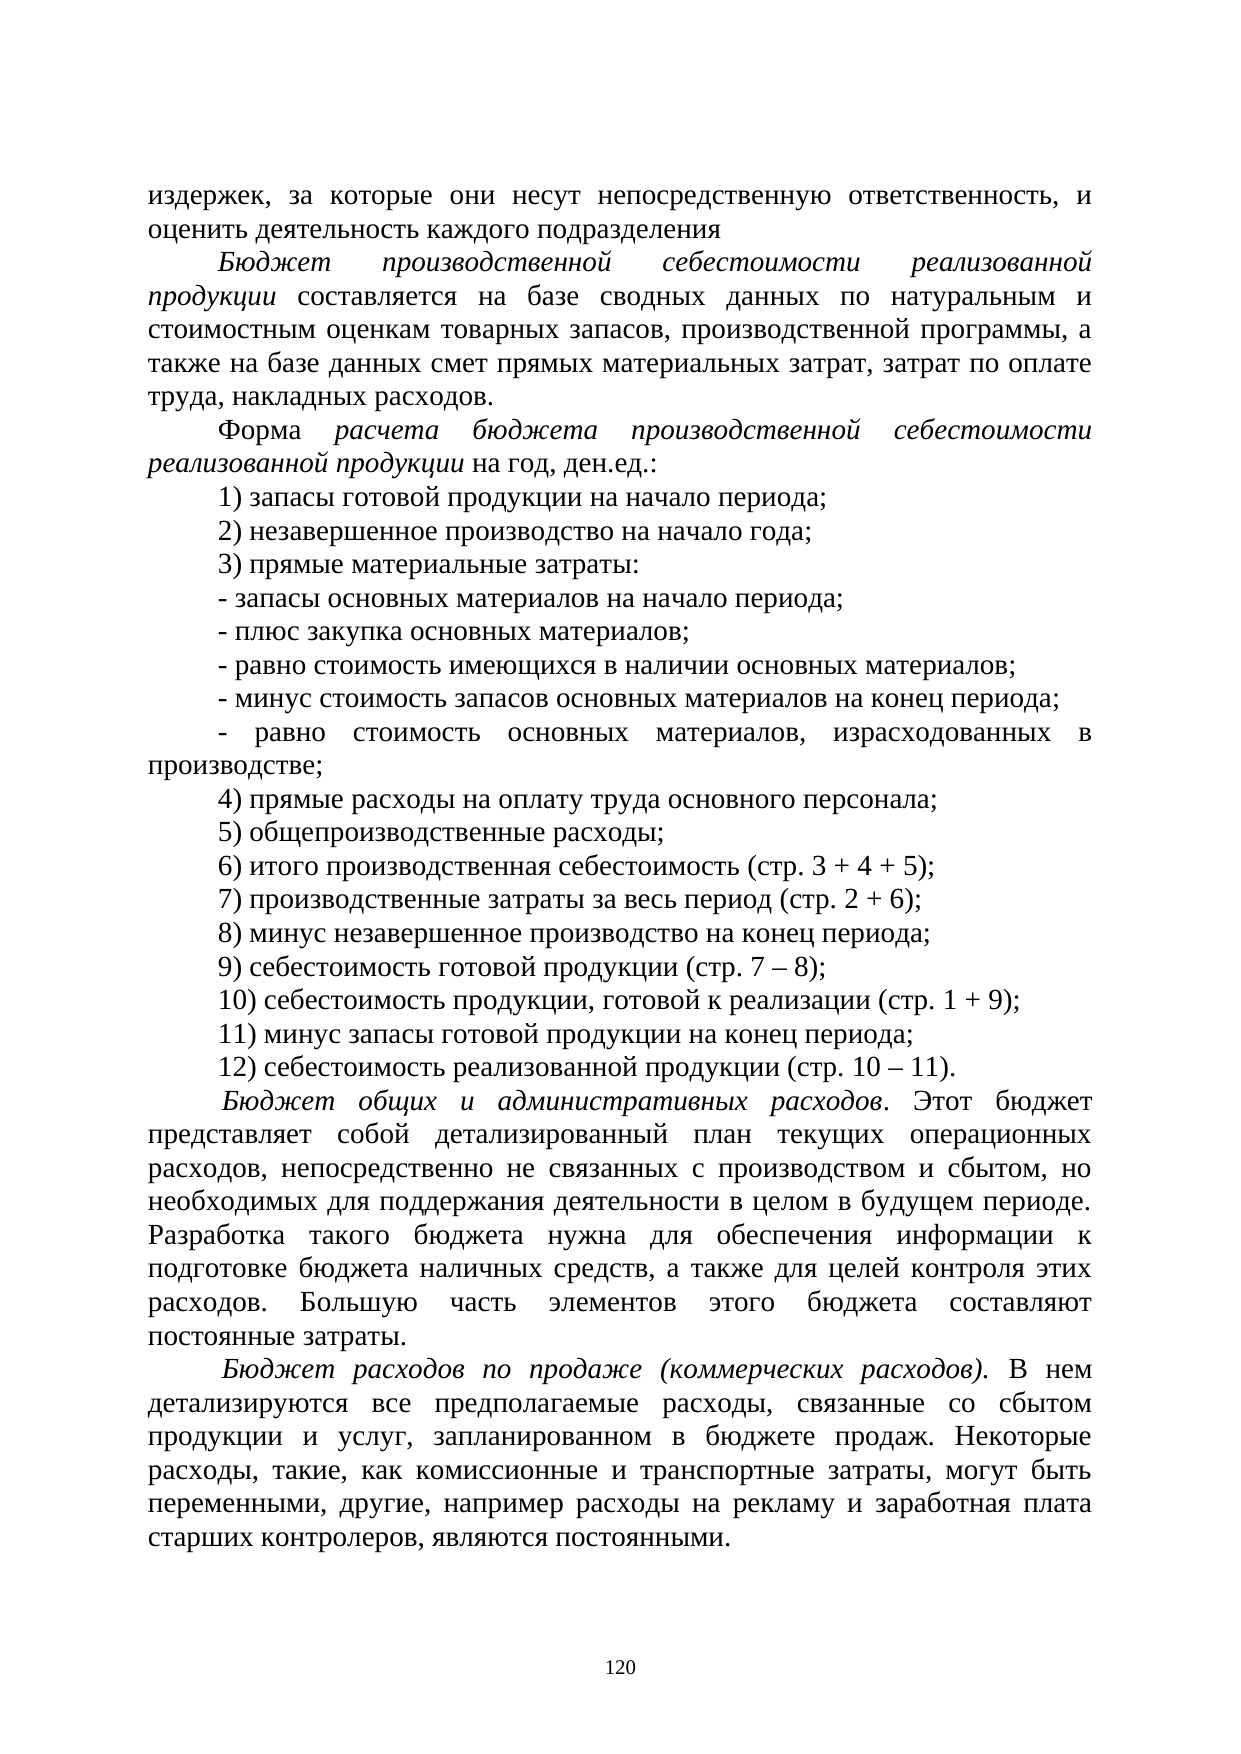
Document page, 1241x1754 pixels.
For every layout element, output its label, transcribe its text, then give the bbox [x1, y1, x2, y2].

text Бюджет общих и административных расходов. Этот бюджет представляет собой детализированный план текущих операционных расходов, непосредственно не связанных с производством и сбытом, но необходимых для поддержания деятельности в целом в будущем периоде. Разработка такого бюджета нужна для обеспечения информации к подготовке бюджета наличных средств, а также для целей контроля этих расходов. Большую часть элементов этого бюджета составляют постоянные затраты. [148, 1083, 1092, 1351]
text 1) запасы готовой продукции на начало периода; [148, 479, 1092, 513]
text 4) прямые расходы на оплату труда основного персонала; [148, 781, 1092, 814]
text - минус стоимость запасов основных материалов на конец периода; [148, 680, 1092, 714]
text 11) минус запасы готовой продукции на конец периода; [148, 1016, 1092, 1049]
text - плюс закупка основных материалов; [148, 613, 1092, 647]
text 10) себестоимость продукции, готовой к реализации (стр. 1 + 9); [148, 982, 1092, 1016]
text - равно стоимость имеющихся в наличии основных материалов; [148, 647, 1092, 680]
text Форма расчета бюджета производственной себестоимости реализованной продукции на год, ден.ед.: [148, 412, 1092, 479]
text 3) прямые материальные затраты: [148, 546, 1092, 580]
text 7) производственные затраты за весь период (стр. 2 + 6); [148, 882, 1092, 915]
text - запасы основных материалов на начало периода; [148, 580, 1092, 613]
text Бюджет расходов по продаже (коммерческих расходов). В нем детализируются все предполагаемые расходы, связанные со сбытом продукции и услуг, запланированном в бюджете продаж. Некоторые расходы, такие, как комиссионные и транспортные затраты, могут быть переменными, другие, например расходы на рекламу и заработная плата старших контролеров, являются постоянными. [148, 1351, 1092, 1552]
text 12) себестоимость реализованной продукции (стр. 10 – 11). [148, 1049, 1092, 1083]
text - равно стоимость основных материалов, израсходованных в производстве; [148, 714, 1092, 781]
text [148, 177, 1092, 244]
text 8) минус незавершенное производство на конец периода; [148, 915, 1092, 949]
text 5) общепроизводственные расходы; [148, 814, 1092, 848]
text Бюджет производственной себестоимости реализованной продукции составляется на базе сводных данных по натуральным и стоимостным оценкам товарных запасов, производственной программы, а также на базе данных смет прямых материальных затрат, затрат по оплате труда, накладных расходов. [148, 244, 1092, 412]
text 6) итого производственная себестоимость (стр. 3 + 4 + 5); [148, 848, 1092, 882]
text 9) себестоимость готовой продукции (стр. 7 – 8); [148, 949, 1092, 982]
text 2) незавершенное производство на начало года; [148, 513, 1092, 546]
